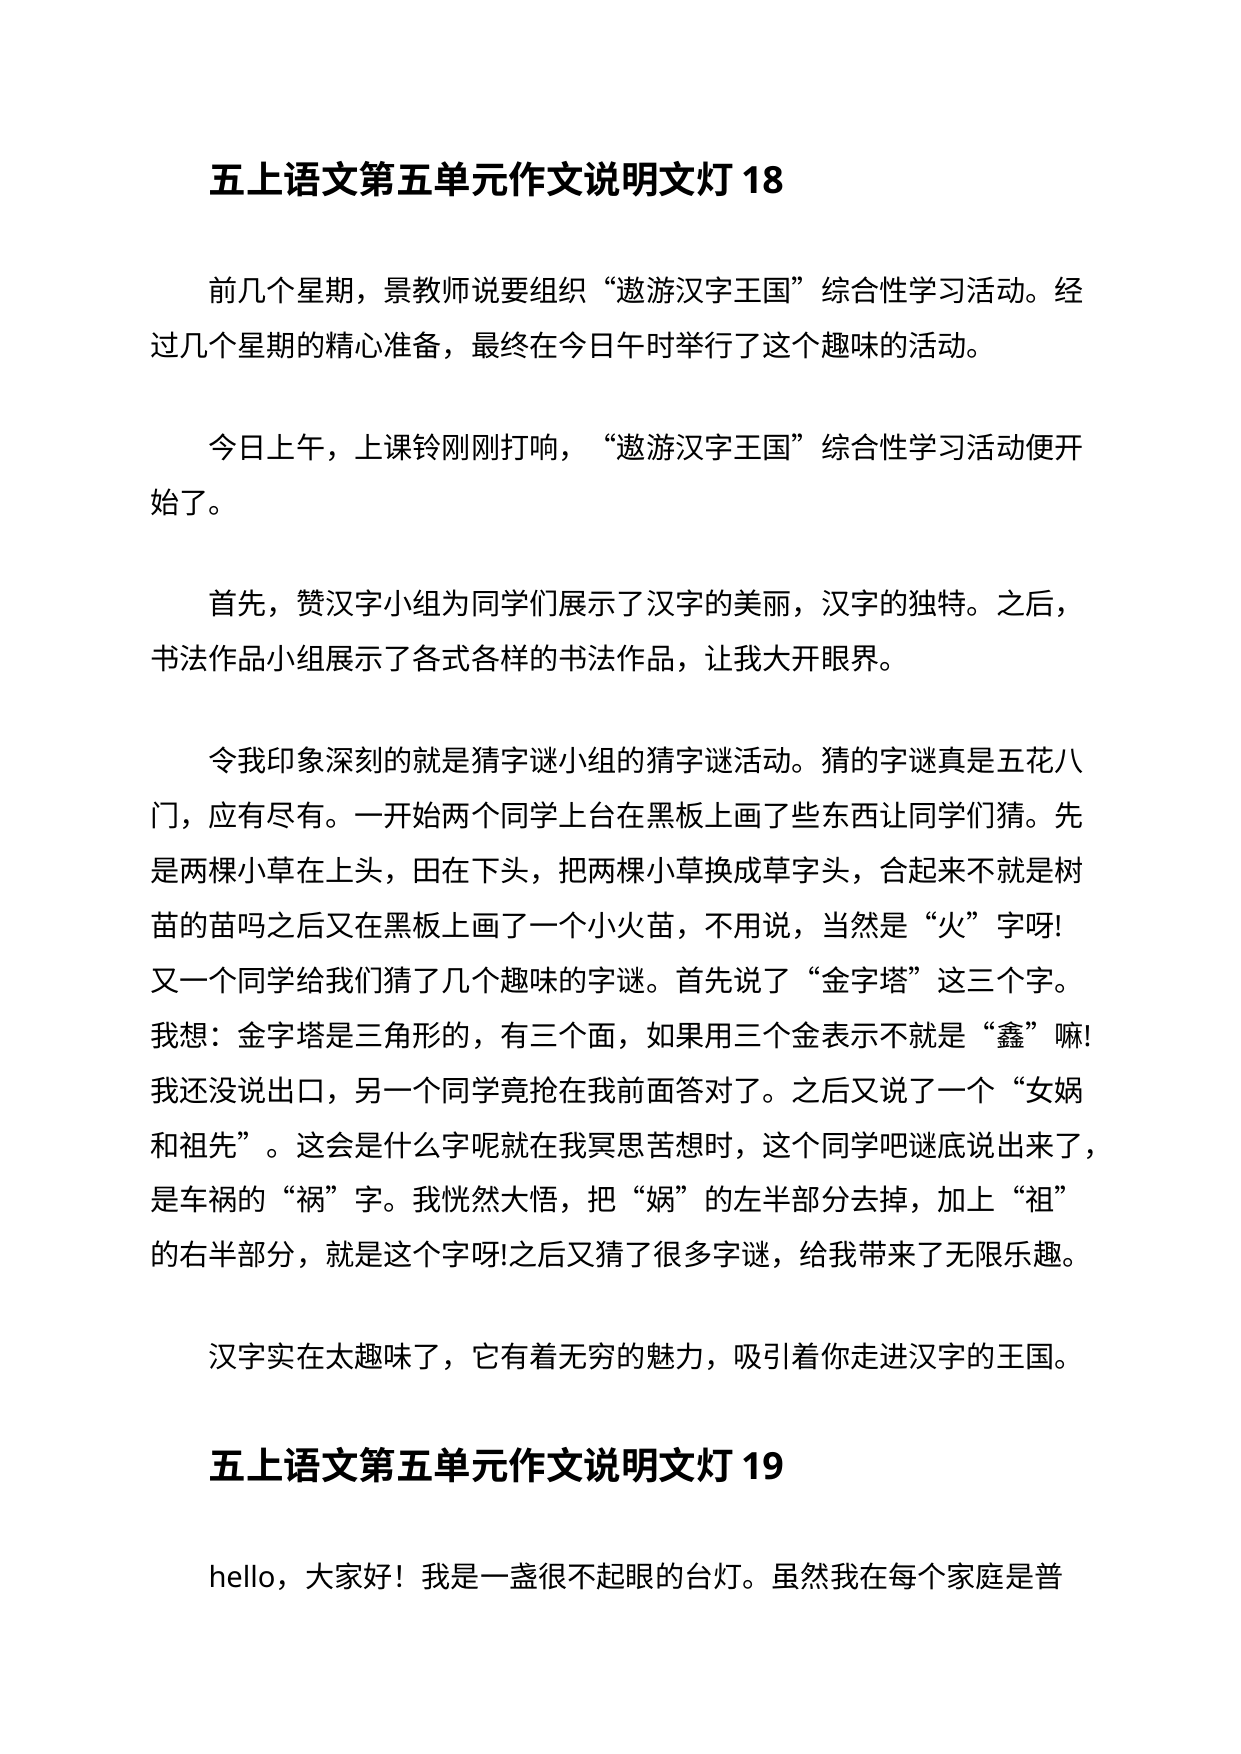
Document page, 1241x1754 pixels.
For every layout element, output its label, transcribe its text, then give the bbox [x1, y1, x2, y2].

text 令我印象深刻的就是猜字谜小组的猜字谜活动。猜的字谜真是五花八门，应有尽有。一开始两个同学上台在黑板上画了些东西让同学们猜。先是两棵小草在上头，田在下头，把两棵小草换成草字头，合起来不就是树苗的苗吗之后又在黑板上画了一个小火苗，不用说，当然是“火”字呀!又一个同学给我们猜了几个趣味的字谜。首先说了“金字塔”这三个字。我想：金字塔是三角形的，有三个面，如果用三个金表示不就是“鑫”嘛!我还没说出口，另一个同学竟抢在我前面答对了。之后又说了一个“女娲和祖先”。这会是什么字呢就在我冥思苦想时，这个同学吧谜底说出来了，是车祸的“祸”字。我恍然大悟，把“娲”的左半部分去掉，加上“祖”的右半部分，就是这个字呀!之后又猜了很多字谜，给我带来了无限乐趣。 [150, 738, 1090, 1274]
text 汉字实在太趣味了，它有着无穷的魅力，吸引着你走进汉字的王国。 [150, 1334, 1090, 1376]
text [150, 1553, 1090, 1596]
text 五上语文第五单元作文说明文灯18 [150, 150, 1090, 204]
text 五上语文第五单元作文说明文灯19 [150, 1436, 1090, 1490]
text 今日上午，上课铃刚刚打响，“遨游汉字王国”综合性学习活动便开始了。 [150, 424, 1090, 521]
text 前几个星期，景教师说要组织“遨游汉字王国”综合性学习活动。经过几个星期的精心准备，最终在今日午时举行了这个趣味的活动。 [150, 268, 1090, 365]
text 首先，赞汉字小组为同学们展示了汉字的美丽，汉字的独特。之后，书法作品小组展示了各式各样的书法作品，让我大开眼界。 [150, 581, 1090, 678]
